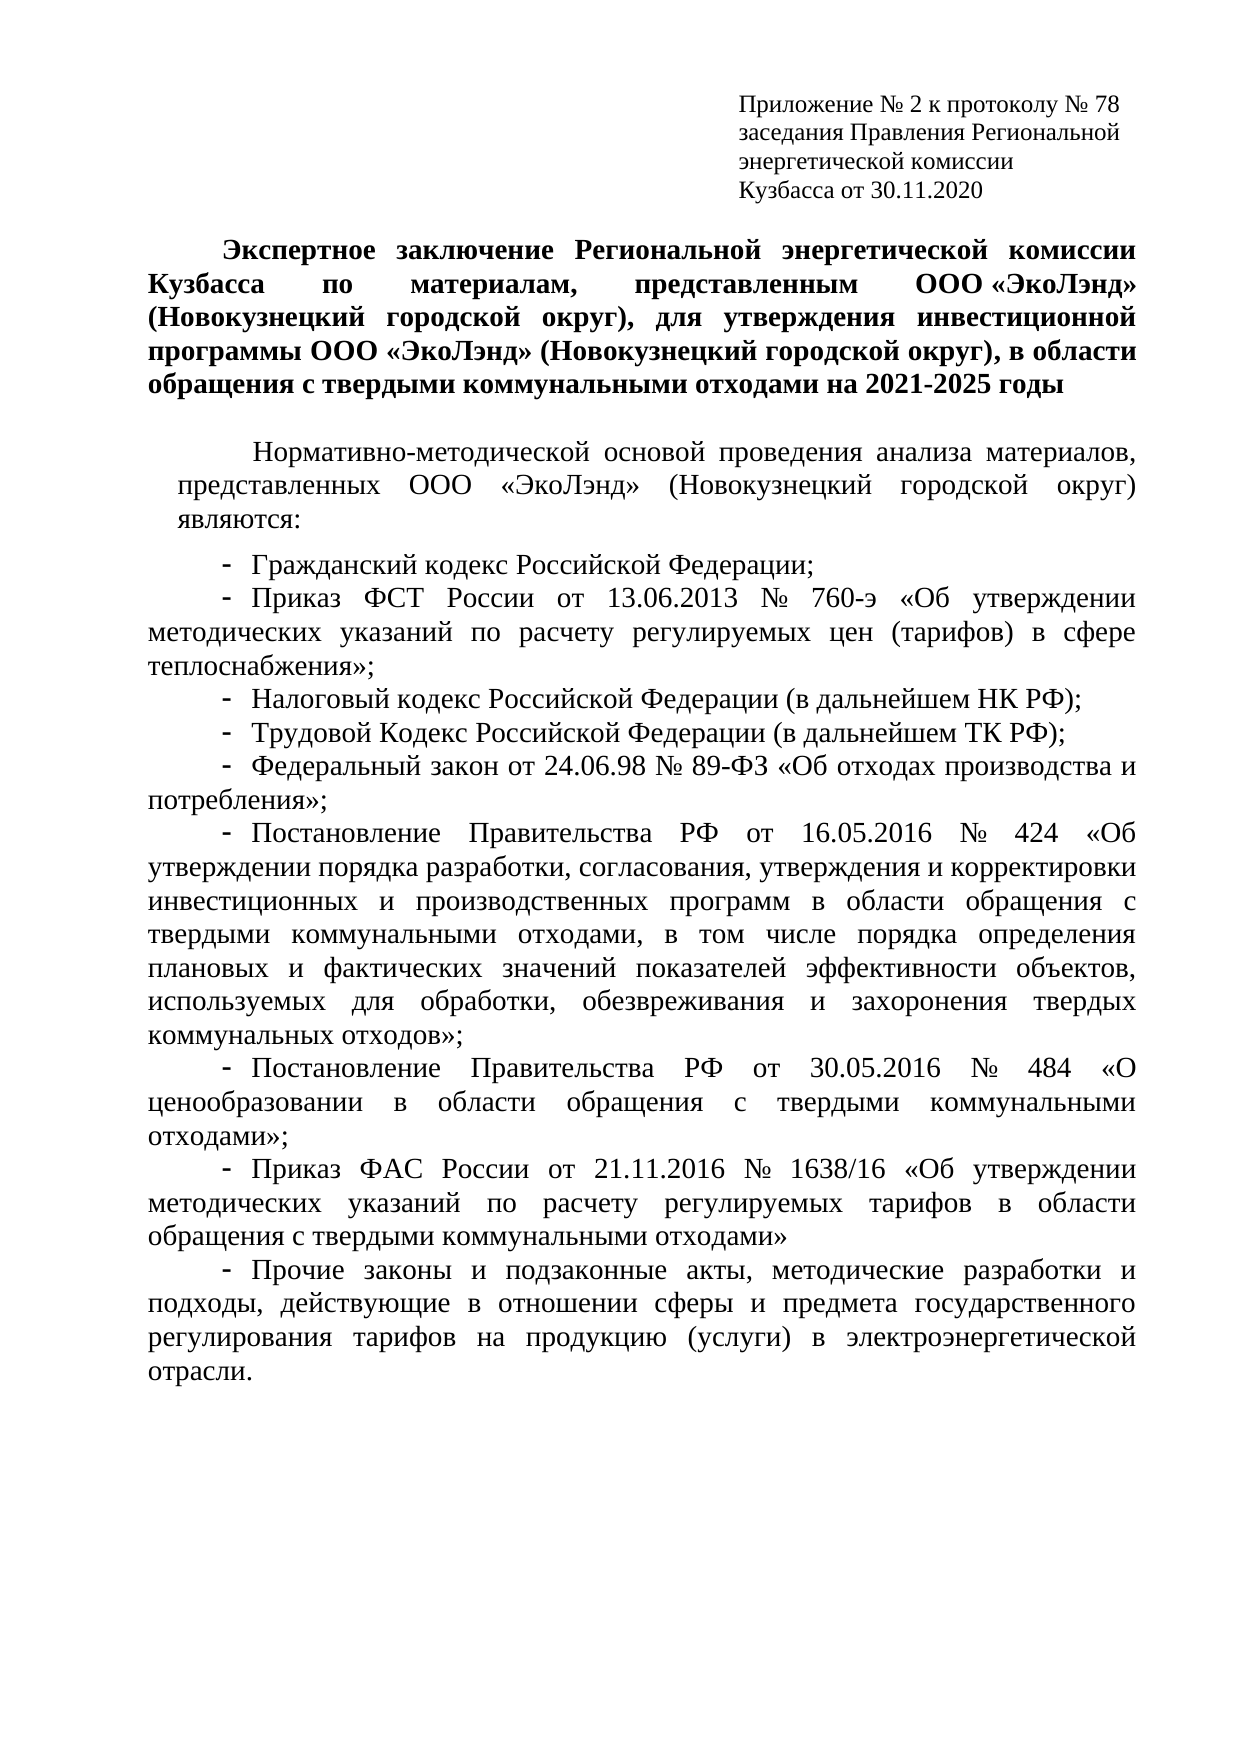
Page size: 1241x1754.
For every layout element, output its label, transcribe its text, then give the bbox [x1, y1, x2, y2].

text заседания Правления Региональной [148, 117, 1196, 146]
list Постановление Правительства РФ от 16.05.2016 № 424 «Об утверждении порядка разработки, согласования, утверждения и корректировки инвестиционных и производственных программ в области обращения с твердыми коммунальными отходами, в том числе порядка определения плановых и фактических значений показателей эффективности объектов, используемых для обработки, обезвреживания и захоронения твердых коммунальных отходов»; [148, 816, 1137, 1051]
list Налоговый кодекс Российской Федерации (в дальнейшем НК РФ); [148, 681, 1137, 715]
list Постановление Правительства РФ от 30.05.2016 № 484 «О ценообразовании в области обращения с твердыми коммунальными отходами»; [148, 1051, 1137, 1151]
list Приказ ФАС России от 21.11.2016 № 1638/16 «Об утверждении методических указаний по расчету регулируемых тарифов в области обращения с твердыми коммунальными отходами» [148, 1151, 1137, 1252]
text энергетической комиссии [148, 146, 1196, 175]
text Кузбасса от 30.11.2020 [148, 175, 1196, 204]
text Экспертное заключение Региональной энергетической комиссии Кузбасса по материалам, представленным ООО «ЭкоЛэнд» (Новокузнецкий городской округ), для утверждения инвестиционной программы ООО «ЭкоЛэнд» (Новокузнецкий городской округ), в области обращения с твердыми коммунальными отходами на 2021-2025 годы [148, 232, 1137, 400]
text Нормативно-методической основой проведения анализа материалов, представленных ООО «ЭкоЛэнд» (Новокузнецкий городской округ) являются: [177, 434, 1137, 534]
list Трудовой Кодекс Российской Федерации (в дальнейшем ТК РФ); [148, 715, 1137, 748]
list Гражданский кодекс Российской Федерации; [148, 547, 1137, 580]
list Прочие законы и подзаконные акты, методические разработки и подходы, действующие в отношении сферы и предмета государственного регулирования тарифов на продукцию (услуги) в электроэнергетической отрасли. [148, 1252, 1137, 1386]
text Приложение № 2 к протоколу № 78 [148, 89, 1196, 117]
list Приказ ФСТ России от 13.06.2013 № 760-э «Об утверждении методических указаний по расчету регулируемых цен (тарифов) в сфере теплоснабжения»; [148, 580, 1137, 681]
list Федеральный закон от 24.06.98 № 89-ФЗ «Об отходах производства и потребления»; [148, 748, 1137, 816]
